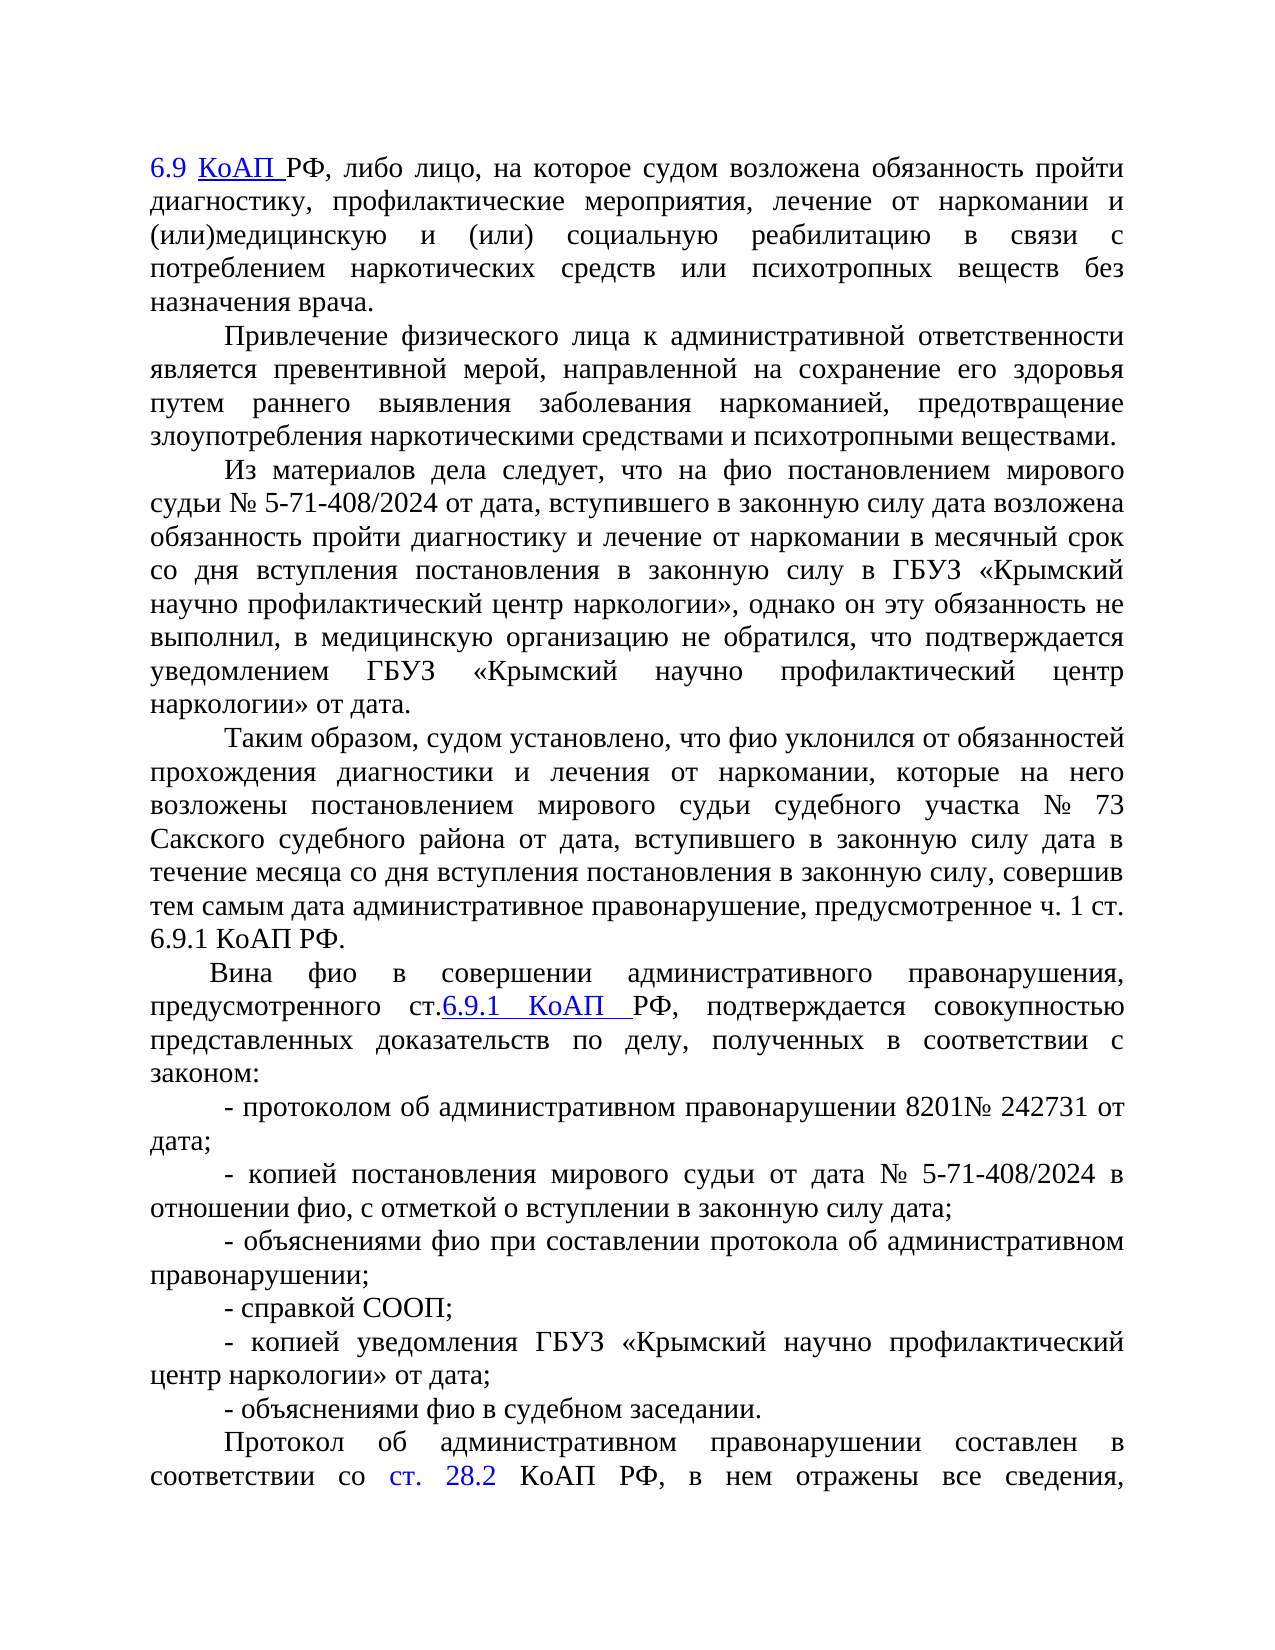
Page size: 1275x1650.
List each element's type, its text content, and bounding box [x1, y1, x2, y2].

text Вина фио в совершении административного правонарушения, предусмотренного ст.6.9.1 КоАП РФ, подтверждается совокупностью представленных доказательств по делу, полученных в соответствии с законом: [150, 955, 1125, 1089]
text Таким образом, судом установлено, что фио уклонился от обязанностей прохождения диагностики и лечения от наркомании, которые на него возложены постановлением мирового судьи судебного участка № 73 Сакского судебного района от дата, вступившего в законную силу дата в течение месяца со дня вступления постановления в законную силу, совершив тем самым дата административное правонарушение, предусмотренное ч. 1 ст. 6.9.1 КоАП РФ. [150, 720, 1125, 955]
text - объяснениями фио в судебном заседании. [150, 1391, 1125, 1424]
text Привлечение физического лица к административной ответственности является превентивной мерой, направленной на сохранение его здоровья путем раннего выявления заболевания наркоманией, предотвращение злоупотребления наркотическими средствами и психотропными веществами. [150, 318, 1125, 452]
text - копией уведомления ГБУЗ «Крымский научно профилактический центр наркологии» от дата; [150, 1324, 1125, 1391]
text - объяснениями фио при составлении протокола об административном правонарушении; [150, 1223, 1125, 1290]
text - протоколом об административном правонарушении 8201№ 242731 от дата; [150, 1089, 1125, 1156]
text Из материалов дела следует, что на фио постановлением мирового судьи № 5-71-408/2024 от дата, вступившего в законную силу дата возложена обязанность пройти диагностику и лечение от наркомании в месячный срок со дня вступления постановления в законную силу в ГБУЗ «Крымский научно профилактический центр наркологии», однако он эту обязанность не выполнил, в медицинскую организацию не обратился, что подтверждается уведомлением ГБУЗ «Крымский научно профилактический центр наркологии» от дата. [150, 452, 1125, 720]
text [150, 150, 1125, 318]
text - копией постановления мирового судьи от дата № 5-71-408/2024 в отношении фио, с отметкой о вступлении в законную силу дата; [150, 1156, 1125, 1223]
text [150, 1424, 1125, 1492]
text - справкой СООП; [150, 1290, 1125, 1324]
